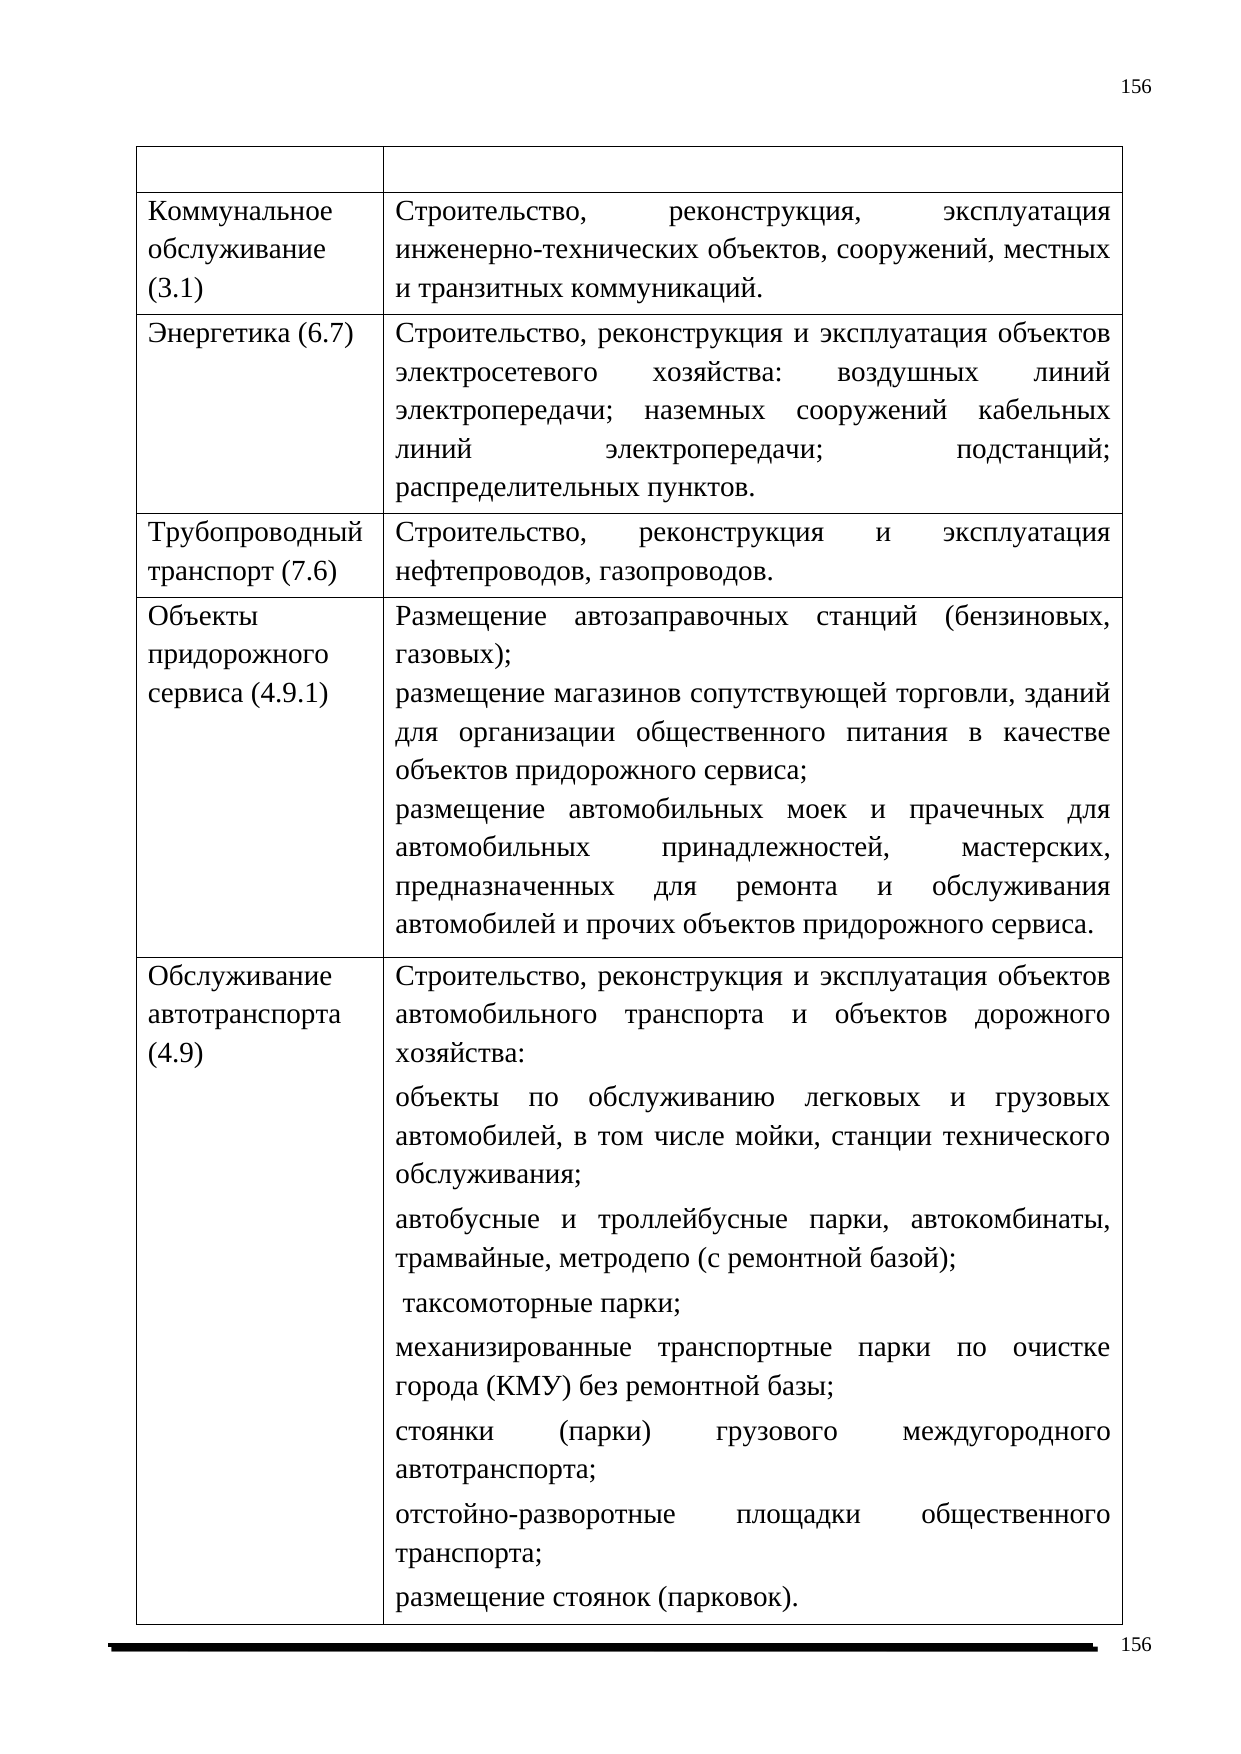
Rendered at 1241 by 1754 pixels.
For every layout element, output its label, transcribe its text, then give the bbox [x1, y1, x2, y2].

table_cell Объекты придорожного сервиса (4.9.1) [137, 598, 383, 957]
table_cell Обслуживание автотранспорта (4.9) [137, 958, 383, 1624]
table_cell Строительство, реконструкция и эксплуатация нефтепроводов, газопроводов. [384, 514, 1122, 597]
table_cell Энергетика (6.7) [137, 315, 383, 513]
table_cell Трубопроводный транспорт (7.6) [137, 514, 383, 597]
table_cell Размещение автозаправочных станций (бензиновых, газовых); размещение магазинов сопутствующей торговли, зданий для организации общественного питания в качестве объектов придорожного сервиса; размещение автомобильных моек и прачечных для автомобильных принадлежностей, мастерских, предназначенных для ремонта и обслуживания автомобилей и прочих объектов придорожного сервиса. [384, 598, 1122, 957]
table_cell Строительство, реконструкция, эксплуатация инженерно-технических объектов, сооружений, местных и транзитных коммуникаций. [384, 193, 1122, 314]
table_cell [384, 147, 1122, 192]
table_cell Строительство, реконструкция и эксплуатация объектов электросетевого хозяйства: воздушных линий электропередачи; наземных сооружений кабельных линий электропередачи; подстанций; распределительных пунктов. [384, 315, 1122, 513]
table_cell Коммунальное обслуживание (3.1) [137, 193, 383, 314]
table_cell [137, 147, 383, 192]
table_cell Строительство, реконструкция и эксплуатация объектов автомобильного транспорта и объектов дорожного хозяйства: объекты по обслуживанию легковых и грузовых автомобилей, в том числе мойки, станции технического обслуживания; автобусные и троллейбусные парки, автокомбинаты, трамвайные, метродепо (с ремонтной базой); таксомоторные парки; механизированные транспортные парки по очистке города (КМУ) без ремонтной базы; стоянки (парки) грузового междугородного автотранспорта; отстойно-разворотные площадки общественного транспорта; размещение стоянок (парковок). [384, 958, 1122, 1624]
